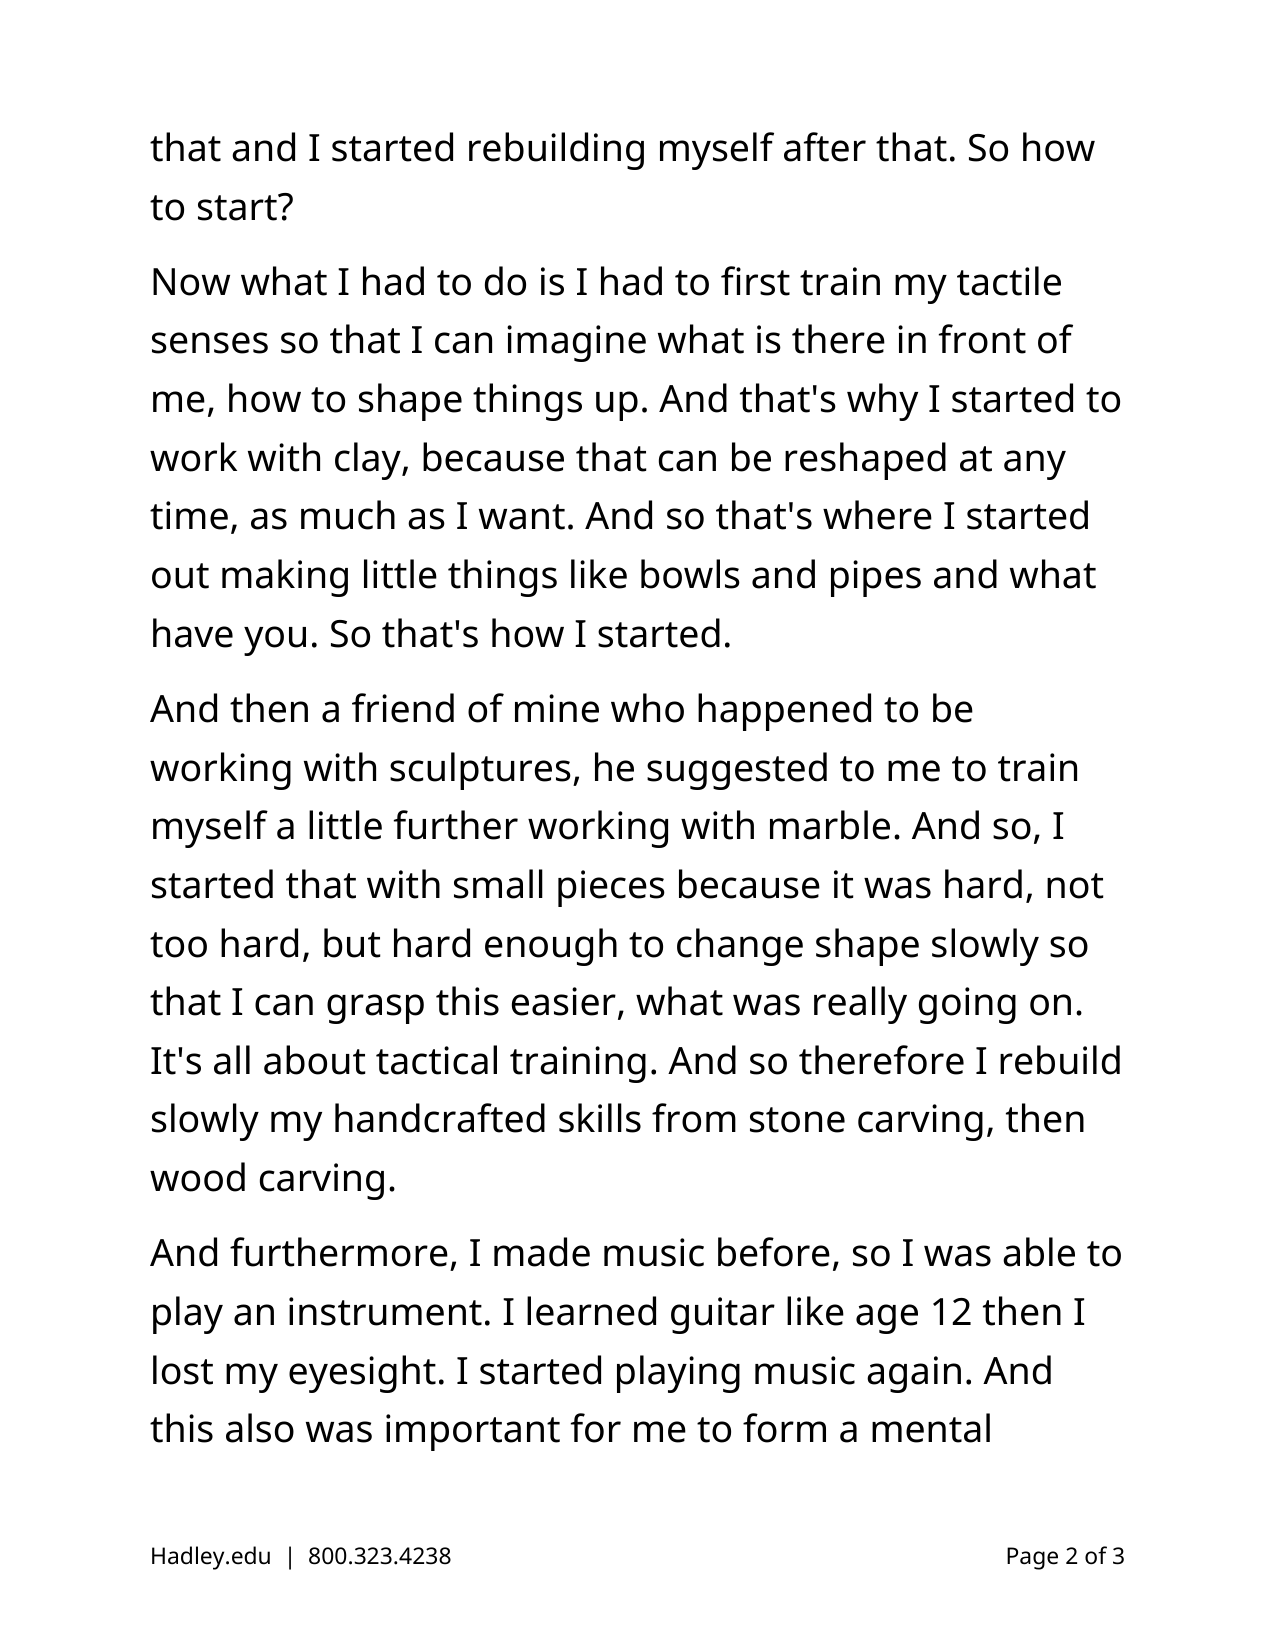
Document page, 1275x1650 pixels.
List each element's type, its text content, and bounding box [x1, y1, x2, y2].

text And then a friend of mine who happened to be working with sculptures, he suggested to me to train myself a little further working with marble. And so, I started that with small pieces because it was hard, not too hard, but hard enough to change shape slowly so that I can grasp this easier, what was really going on. It's all about tactical training. And so therefore I rebuild slowly my handcrafted skills from stone carving, then wood carving. [150, 682, 1125, 1202]
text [150, 1227, 1125, 1454]
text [150, 121, 1125, 231]
text Now what I had to do is I had to first train my tactile senses so that I can imagine what is there in front of me, how to shape things up. And that's why I started to work with clay, because that can be reshaped at any time, as much as I want. And so that's where I started out making little things like bowls and pipes and what have you. So that's how I started. [150, 255, 1125, 658]
